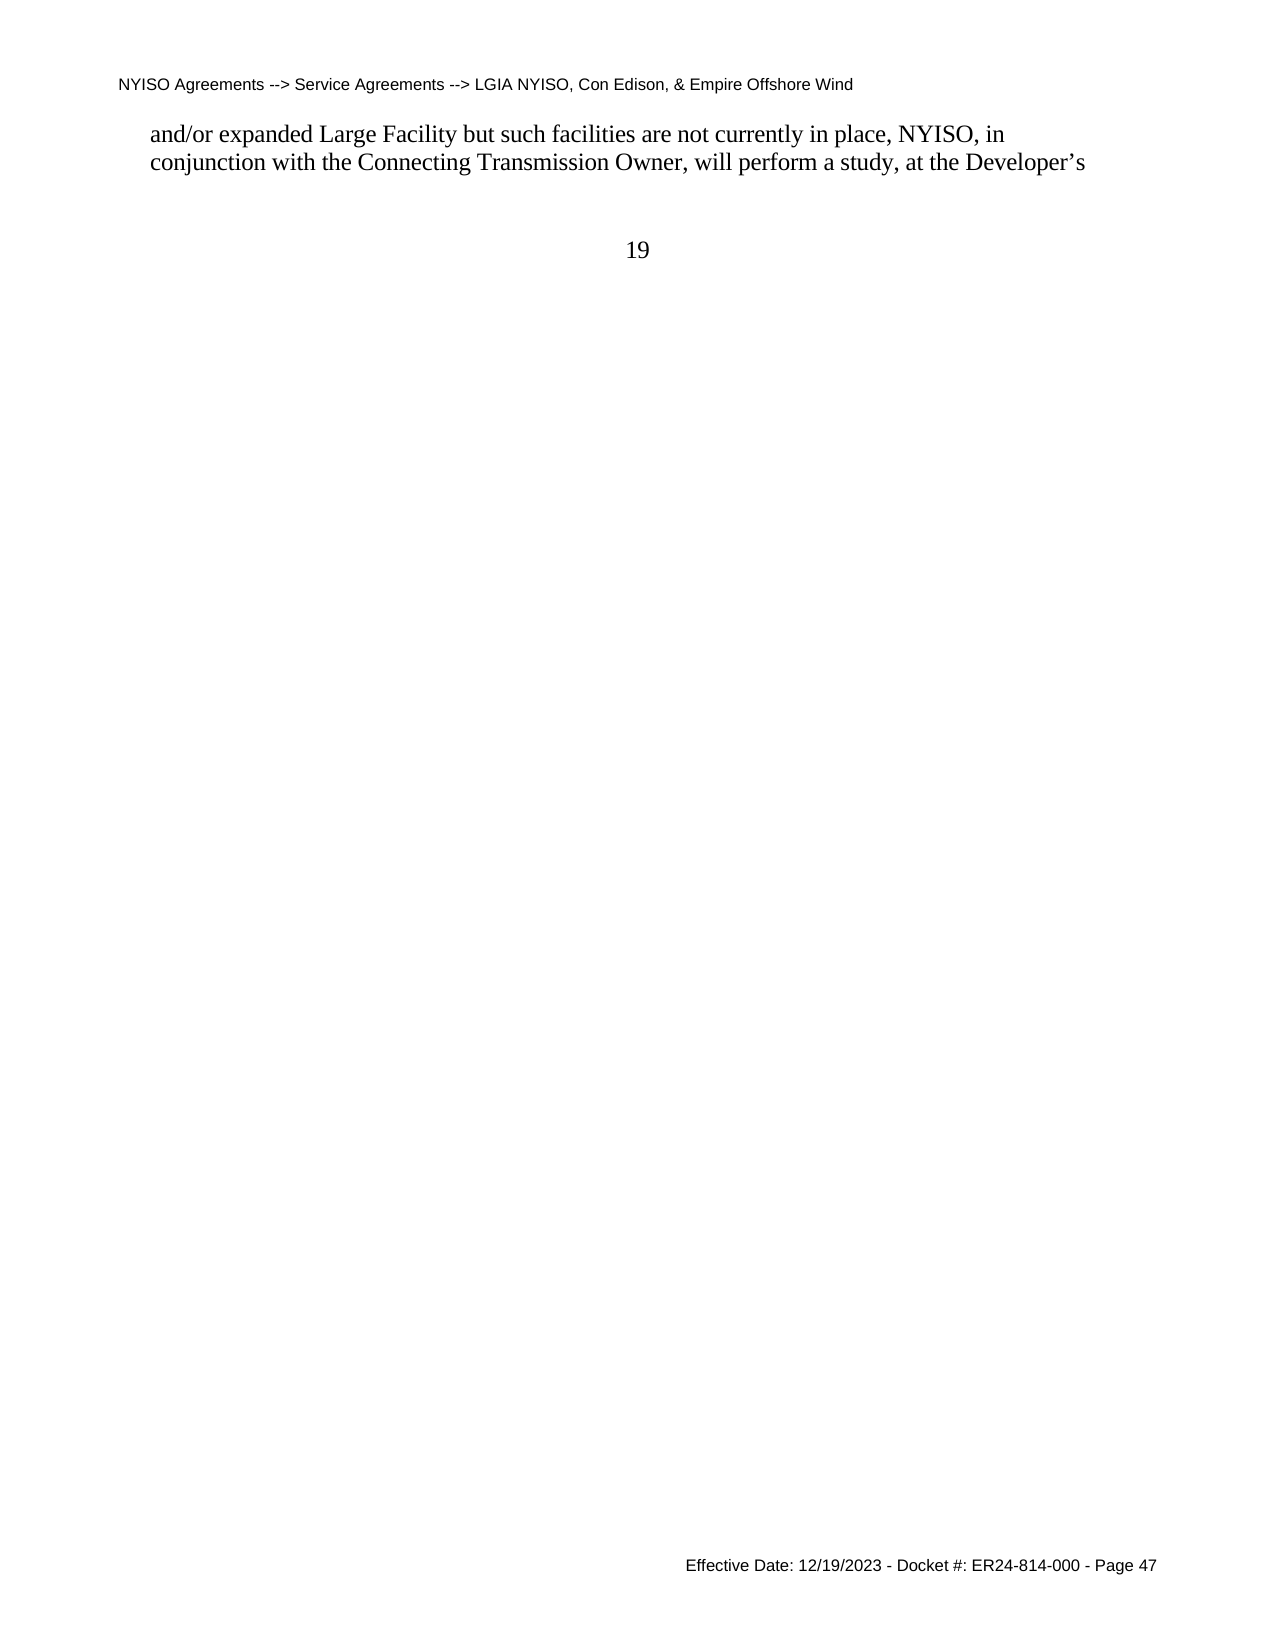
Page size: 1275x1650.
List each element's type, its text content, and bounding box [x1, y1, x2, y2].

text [150, 119, 1142, 177]
text 19 [625, 236, 1275, 264]
